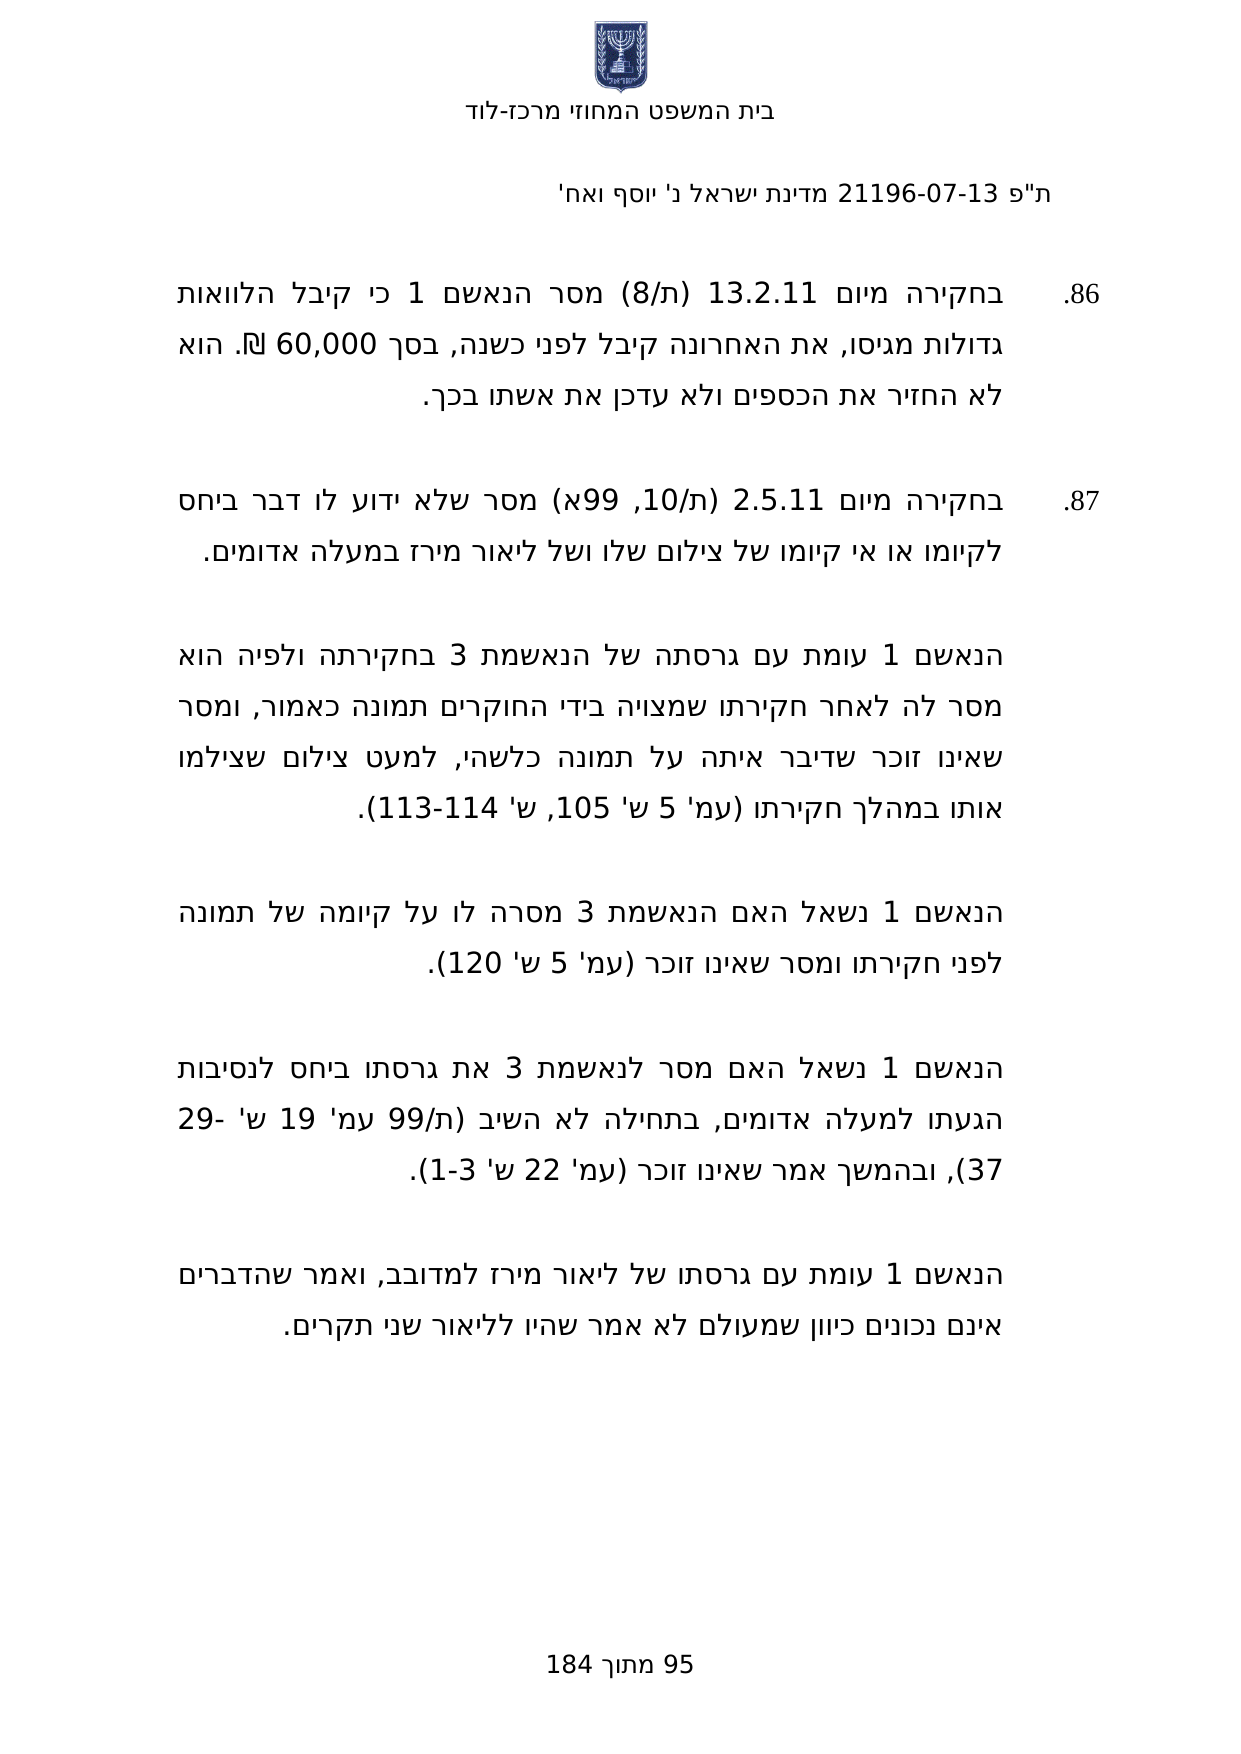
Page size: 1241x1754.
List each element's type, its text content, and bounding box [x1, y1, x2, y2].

text הנאשם 1 נשאל האם מסר לנאשמת 3 את גרסתו ביחס לנסיבות הגעתו למעלה אדומים, בתחילה לא השיב (ת/99 עמ' 19 ש' 29-37), ובהמשך אמר שאינו זוכר (עמ' 22 ש' 1-3). [177, 1051, 1004, 1187]
list בחקירה מיום 2.5.11 (ת/10, 99א) מסר שלא ידוע לו דבר ביחס לקיומו או אי קיומו של צילום שלו ושל ליאור מירז במעלה אדומים. [177, 483, 1063, 568]
picture [589, 19, 651, 96]
list בחקירה מיום 13.2.11 (ת/8) מסר הנאשם 1 כי קיבל הלוואות גדולות מגיסו, את האחרונה קיבל לפני כשנה, בסך 60,000 ₪. הוא לא החזיר את הכספים ולא עדכן את אשתו בכך. [177, 277, 1063, 413]
text הנאשם 1 עומת עם גרסתה של הנאשמת 3 בחקירתה ולפיה הוא מסר לה לאחר חקירתו שמצויה בידי החוקרים תמונה כאמור, ומסר שאינו זוכר שדיבר איתה על תמונה כלשהי, למעט צילום שצילמו אותו במהלך חקירתו (עמ' 5 ש' 105, ש' 113-114). [177, 638, 1004, 825]
text הנאשם 1 עומת עם גרסתו של ליאור מירז למדובב, ואמר שהדברים אינם נכונים כיוון שמעולם לא אמר שהיו לליאור שני תקרים. [177, 1257, 1004, 1342]
text הנאשם 1 נשאל האם הנאשמת 3 מסרה לו על קיומה של תמונה לפני חקירתו ומסר שאינו זוכר (עמ' 5 ש' 120). [177, 896, 1004, 981]
